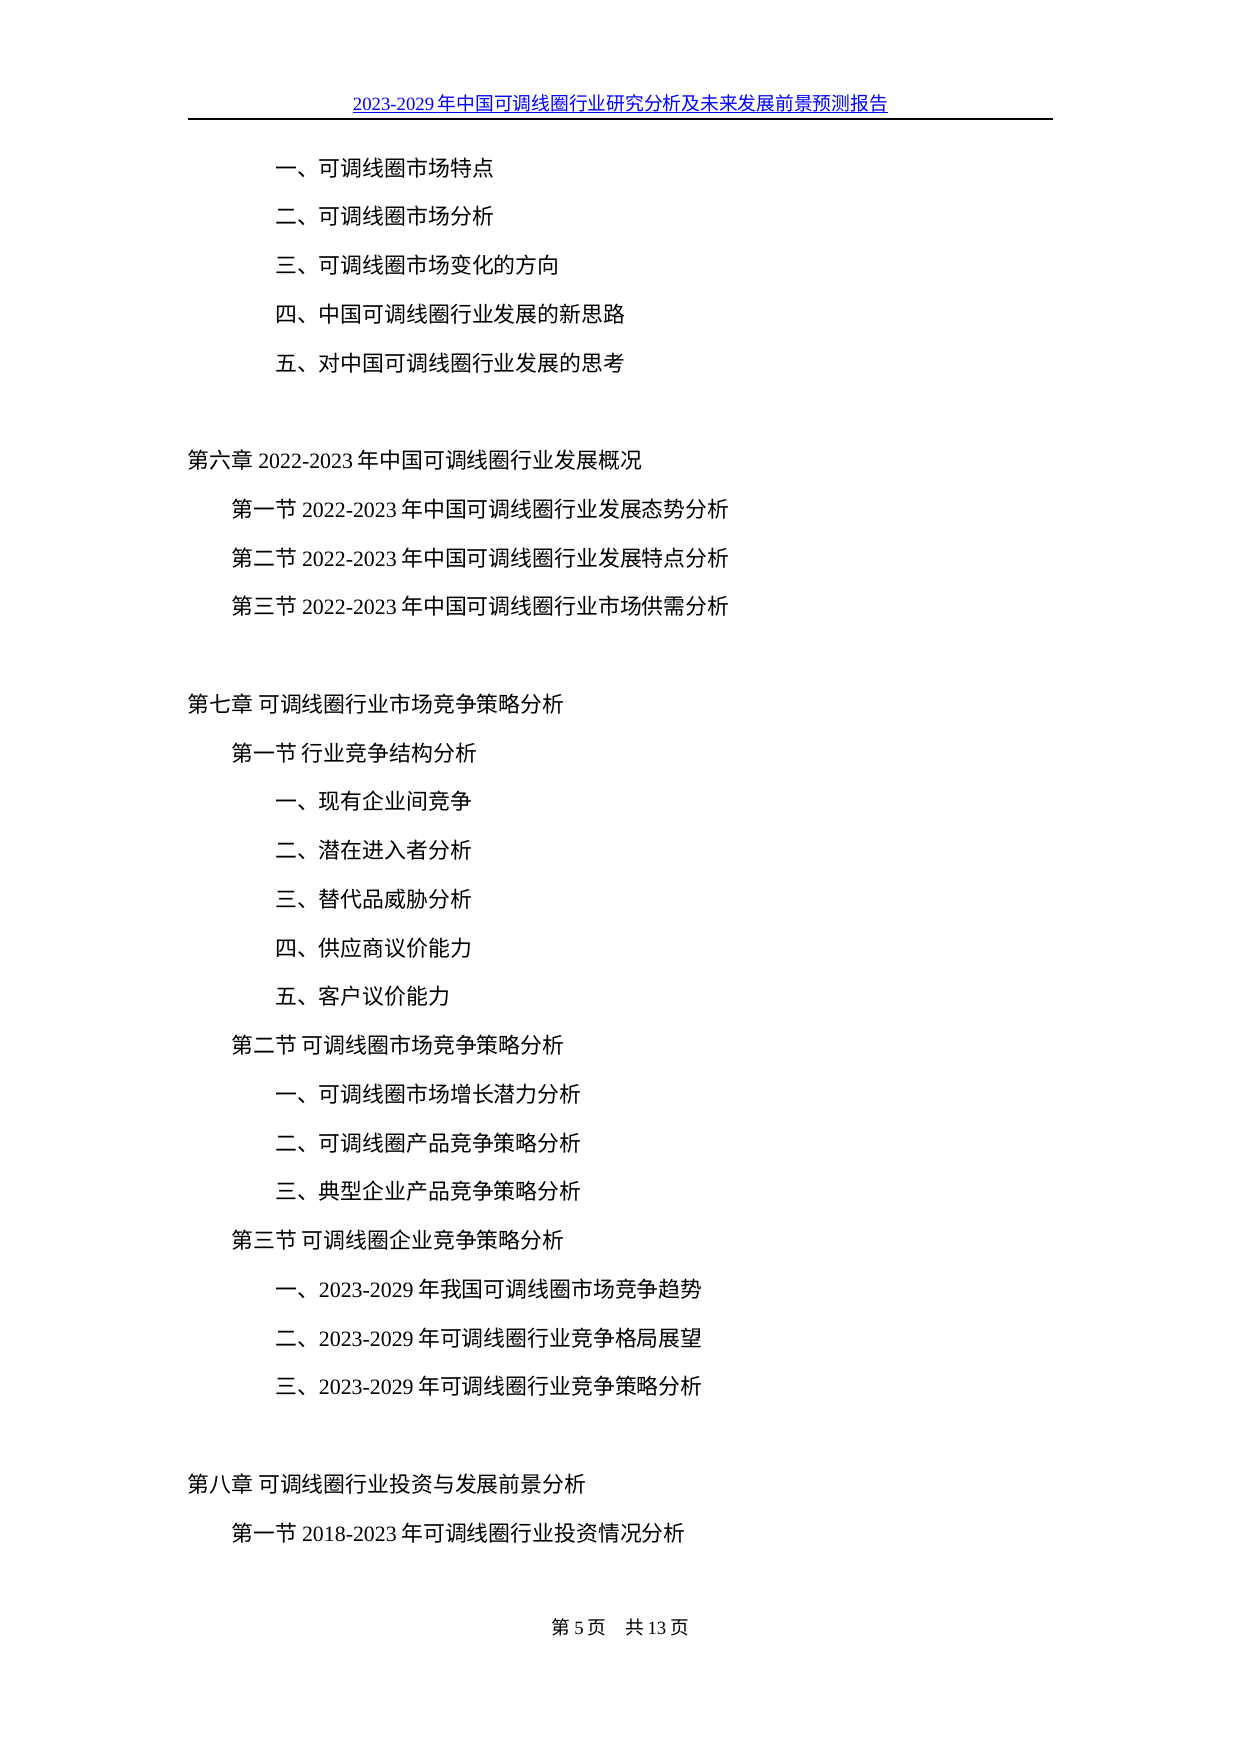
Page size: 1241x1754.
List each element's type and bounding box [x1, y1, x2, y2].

text [187, 150, 1053, 1548]
